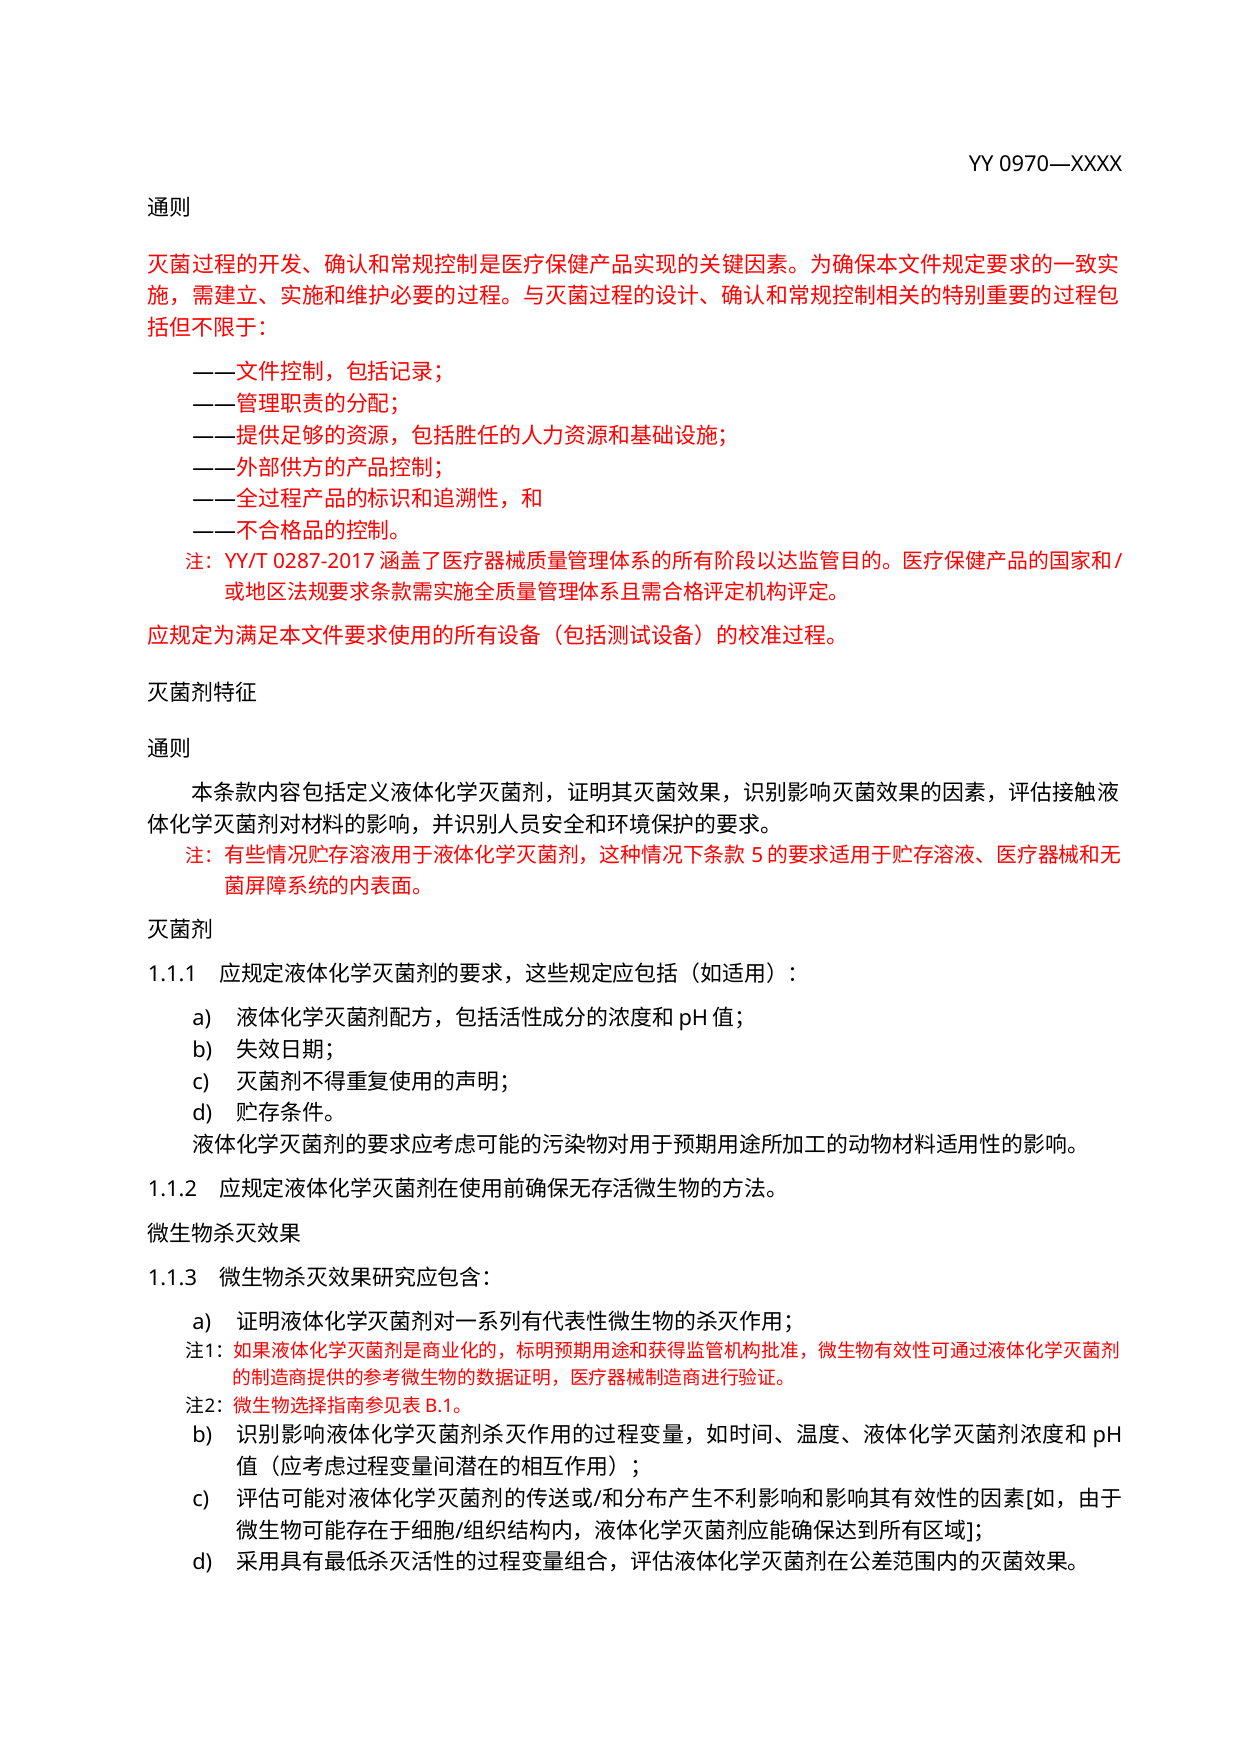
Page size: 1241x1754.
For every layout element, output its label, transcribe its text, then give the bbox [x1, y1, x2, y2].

text 灭菌剂特征 [148, 674, 1122, 706]
text 微生物杀灭效果 [148, 1216, 1122, 1247]
text 有些情况贮存溶液用于液体化学灭菌剂，这种情况下条款5的要求适用于贮存溶液、医疗器械和无菌屏障系统的内表面。 [186, 839, 1122, 899]
text 本条款内容包括定义液体化学灭菌剂，证明其灭菌效果，识别影响灭菌效果的因素，评估接触液体化学灭菌剂对材料的影响，并识别人员安全和环境保护的要求。 [148, 775, 1122, 839]
list 贮存条件。 [192, 1095, 1122, 1127]
list 证明液体化学灭菌剂对一系列有代表性微生物的杀灭作用； [192, 1304, 1122, 1336]
text 通则 [148, 190, 1122, 222]
text 灭菌剂 [148, 912, 1122, 943]
text 应规定为满足本文件要求使用的所有设备（包括测试设备）的校准过程。 [148, 618, 1122, 649]
text 通则 [148, 731, 1122, 763]
list 微生物选择指南参见表B.1。 [186, 1390, 1122, 1417]
text 不合格品的控制。 [192, 513, 1122, 545]
text 文件控制，包括记录； [192, 354, 1122, 386]
text 应规定液体化学灭菌剂的要求，这些规定应包括（如适用）： [148, 956, 1122, 988]
text 应规定液体化学灭菌剂在使用前确保无存活微生物的方法。 [148, 1171, 1122, 1203]
list 液体化学灭菌剂配方，包括活性成分的浓度和pH值； [192, 1000, 1122, 1032]
text 微生物杀灭效果研究应包含： [148, 1260, 1122, 1292]
text YY/T 0287-2017涵盖了医疗器械质量管理体系的所有阶段以达监管目的。医疗保健产品的国家和/或地区法规要求条款需实施全质量管理体系且需合格评定机构评定。 [186, 545, 1122, 605]
text 外部供方的产品控制； [192, 449, 1122, 481]
list 如果液体化学灭菌剂是商业化的，标明预期用途和获得监管机构批准，微生物有效性可通过液体化学灭菌剂的制造商提供的参考微生物的数据证明，医疗器械制造商进行验证。 [186, 1336, 1122, 1390]
list 液体化学灭菌剂的要求应考虑可能的污染物对用于预期用途所加工的动物材料适用性的影响。 [192, 1127, 1122, 1159]
text 识别影响液体化学灭菌剂杀灭作用的过程变量，如时间、温度、液体化学灭菌剂浓度和pH值（应考虑过程变量间潜在的相互作用）； [192, 1417, 1122, 1481]
text 管理职责的分配； [192, 386, 1122, 418]
list 灭菌剂不得重复使用的声明； [192, 1064, 1122, 1095]
text 提供足够的资源，包括胜任的人力资源和基础设施； [192, 418, 1122, 449]
text 评估可能对液体化学灭菌剂的传送或/和分布产生不利影响和影响其有效性的因素[如，由于微生物可能存在于细胞/组织结构内，液体化学灭菌剂应能确保达到所有区域]； [192, 1481, 1122, 1544]
text 采用具有最低杀灭活性的过程变量组合，评估液体化学灭菌剂在公差范围内的灭菌效果。 [192, 1544, 1122, 1576]
text 灭菌过程的开发、确认和常规控制是医疗保健产品实现的关键因素。为确保本文件规定要求的一致实施，需建立、实施和维护必要的过程。与灭菌过程的设计、确认和常规控制相关的特别重要的过程包括但不限于： [148, 247, 1122, 342]
text 全过程产品的标识和追溯性，和 [192, 481, 1122, 513]
list 失效日期； [192, 1032, 1122, 1064]
